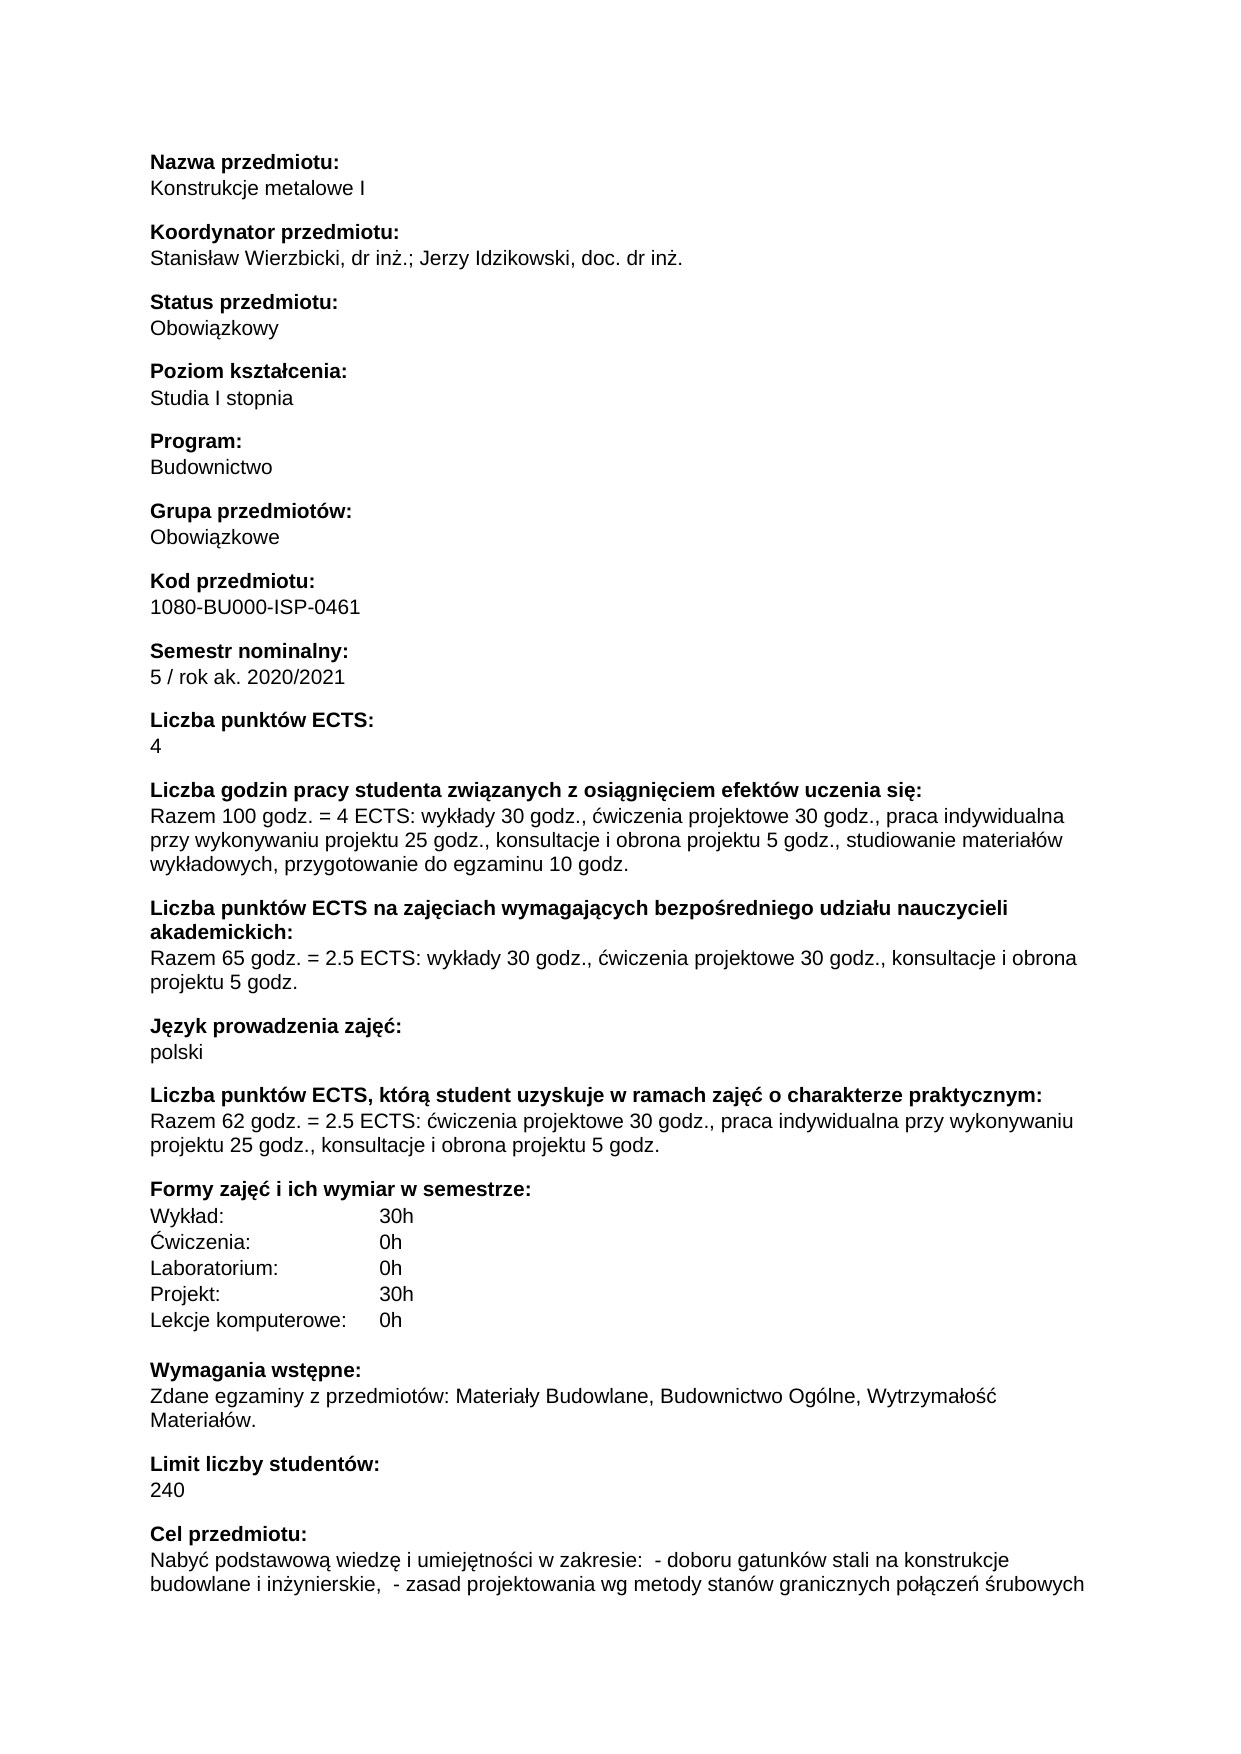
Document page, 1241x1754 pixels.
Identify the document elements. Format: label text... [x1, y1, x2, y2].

text Budownictwo [150, 455, 1090, 479]
text Semestr nominalny: [150, 638, 1090, 662]
table_cell 0h [369, 1254, 597, 1280]
table_cell Projekt: [140, 1282, 367, 1306]
text Stanisław Wierzbicki, dr inż.; Jerzy Idzikowski, doc. dr inż. [150, 246, 1090, 270]
text Studia I stopnia [150, 385, 1090, 409]
text Liczba godzin pracy studenta związanych z osiągnięciem efektów uczenia się: [150, 778, 1090, 802]
text 5 / rok ak. 2020/2021 [150, 664, 1090, 688]
text Nazwa przedmiotu: [150, 150, 1090, 174]
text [150, 1547, 1090, 1595]
text Grupa przedmiotów: [150, 499, 1090, 523]
text Obowiązkowe [150, 525, 1090, 549]
table_cell 0h [369, 1228, 597, 1254]
text polski [150, 1039, 1090, 1063]
text Poziom kształcenia: [150, 359, 1090, 383]
text Konstrukcje metalowe I [150, 176, 1090, 200]
text Kod przedmiotu: [150, 569, 1090, 593]
text Razem 65 godz. = 2.5 ECTS: wykłady 30 godz., ćwiczenia projektowe 30 godz., konsultacje i obrona projektu 5 godz. [150, 946, 1090, 994]
text Koordynator przedmiotu: [150, 220, 1090, 244]
text Razem 100 godz. = 4 ECTS: wykłady 30 godz., ćwiczenia projektowe 30 godz., praca indywidualna przy wykonywaniu projektu 25 godz., konsultacje i obrona projektu 5 godz., studiowanie materiałów wykładowych, przygotowanie do egzaminu 10 godz. [150, 804, 1090, 876]
text 4 [150, 734, 1090, 758]
text 240 [150, 1478, 1090, 1502]
text Wymagania wstępne: [150, 1358, 1090, 1382]
text Program: [150, 429, 1090, 453]
text Razem 62 godz. = 2.5 ECTS: ćwiczenia projektowe 30 godz., praca indywidualna przy wykonywaniu projektu 25 godz., konsultacje i obrona projektu 5 godz. [150, 1109, 1090, 1157]
text Obowiązkowy [150, 316, 1090, 339]
table_cell 30h [369, 1280, 597, 1306]
table_cell Ćwiczenia: [140, 1230, 367, 1254]
text Liczba punktów ECTS, którą student uzyskuje w ramach zajęć o charakterze praktycznym: [150, 1083, 1090, 1107]
text Liczba punktów ECTS na zajęciach wymagających bezpośredniego udziału nauczycieli akademickich: [150, 896, 1090, 944]
text Cel przedmiotu: [150, 1521, 1090, 1545]
text Liczba punktów ECTS: [150, 708, 1090, 732]
table_header 30h [369, 1204, 597, 1228]
table_header Wykład: [140, 1204, 367, 1228]
text Status przedmiotu: [150, 289, 1090, 313]
text Limit liczby studentów: [150, 1452, 1090, 1476]
table_cell Lekcje komputerowe: [140, 1308, 367, 1332]
text 1080-BU000-ISP-0461 [150, 595, 1090, 619]
table_cell 0h [369, 1306, 597, 1332]
text Zdane egzaminy z przedmiotów: Materiały Budowlane, Budownictwo Ogólne, Wytrzymałość Materiałów. [150, 1384, 1090, 1432]
table_cell Laboratorium: [140, 1256, 367, 1280]
text Formy zajęć i ich wymiar w semestrze: [150, 1177, 1090, 1201]
text Język prowadzenia zajęć: [150, 1013, 1090, 1037]
